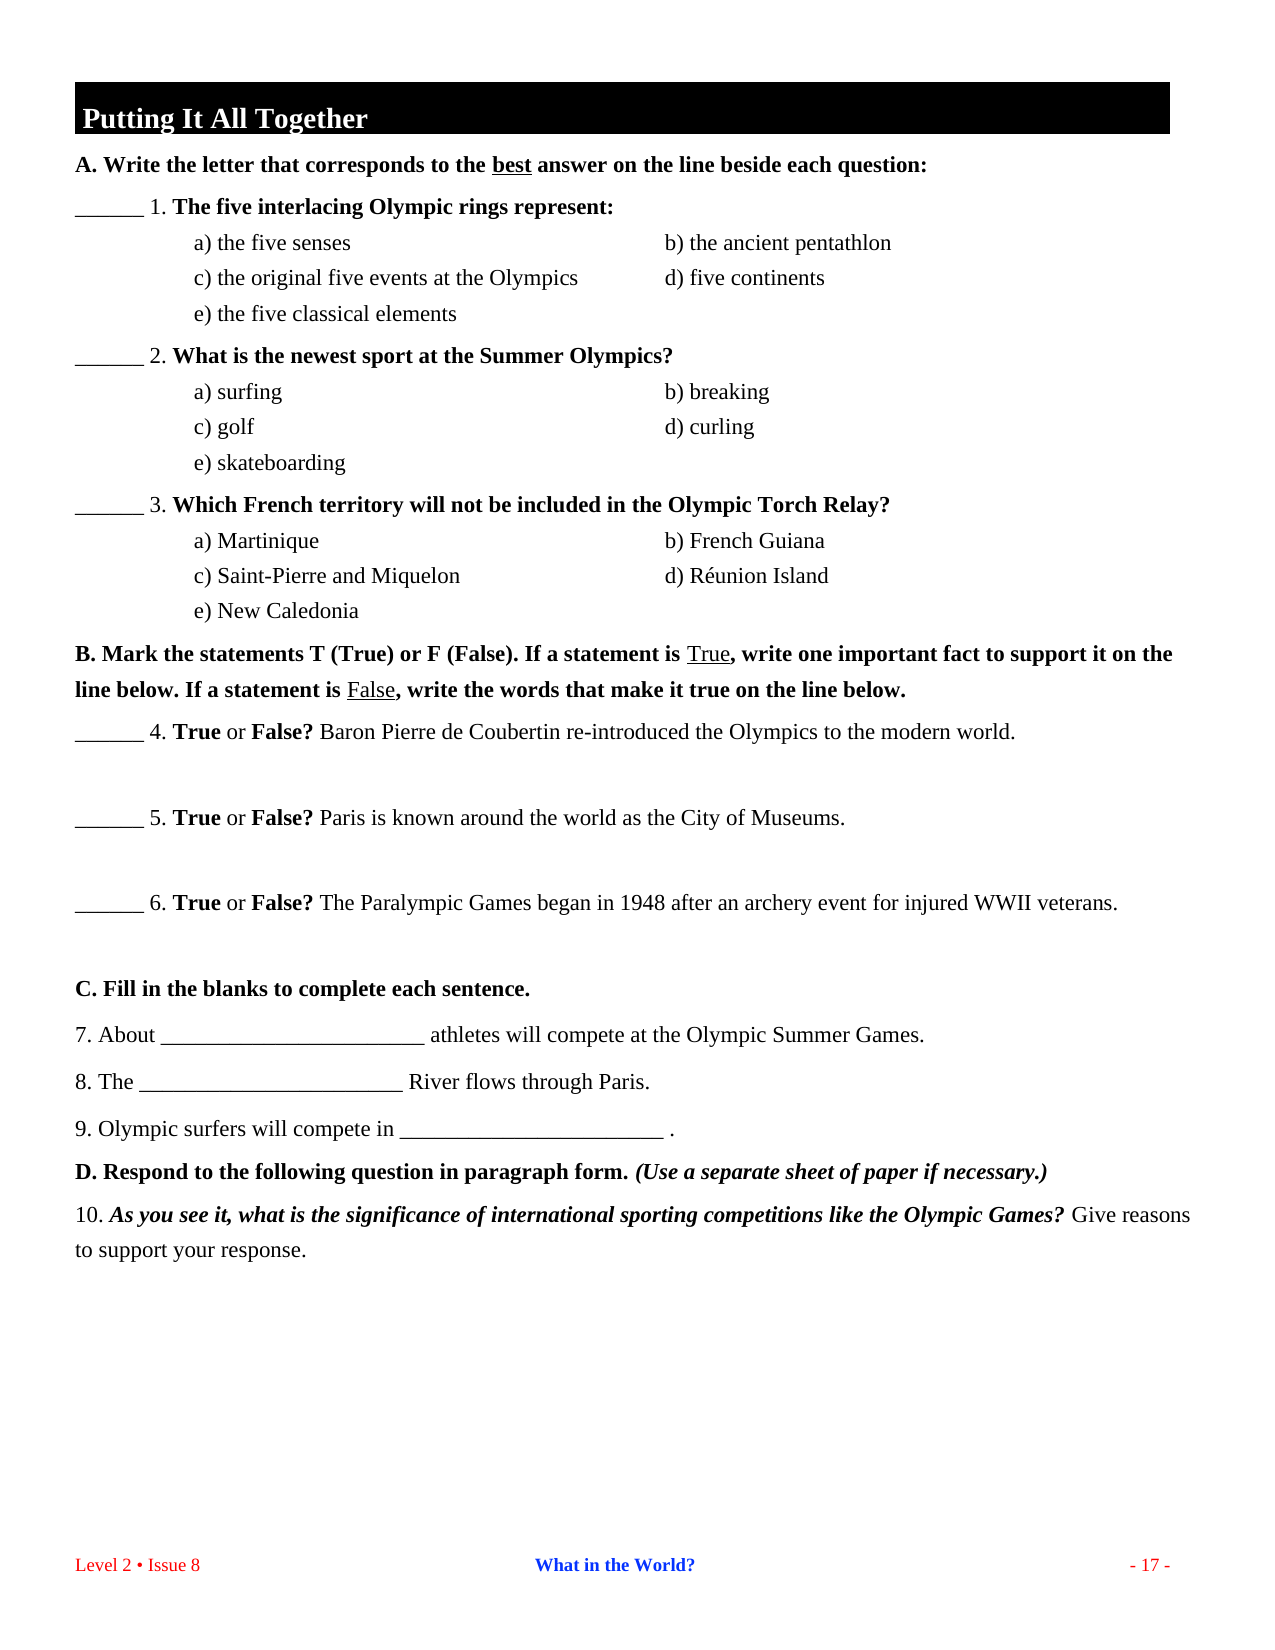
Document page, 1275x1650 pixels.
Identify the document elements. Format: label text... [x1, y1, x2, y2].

text C. Fill in the blanks to complete each sentence. [75, 966, 1200, 1001]
text 8. The _______________________ River flows through Paris. [75, 1055, 1200, 1095]
text Putting It All Together [75, 82, 1170, 134]
text 7. About _______________________ athletes will compete at the Olympic Summer Games. [75, 1008, 1200, 1048]
text ______ 4. True or False? Baron Pierre de Coubertin re-introduced the Olympics to the modern world. [75, 709, 1200, 745]
text ______ 2. What is the newest sport at the Summer Olympics? a) surfing b) breaking c) golf d) curling e) skateboarding [75, 333, 1200, 475]
text A. Write the letter that corresponds to the best answer on the line beside each question: [75, 142, 1200, 177]
text ______ 1. The five interlacing Olympic rings represent: a) the five senses b) the ancient pentathlon c) the original five events at the Olympics d) five continents e) the five classical elements [75, 184, 1200, 326]
text ______ 5. True or False? Paris is known around the world as the City of Museums. [75, 795, 1200, 830]
text 9. Olympic surfers will compete in _______________________ . [75, 1102, 1200, 1142]
text 10. As you see it, what is the significance of international sporting competitions like the Olympic Games? Give reasons to support your response. [75, 1192, 1200, 1262]
text ______ 3. Which French territory will not be included in the Olympic Torch Relay? a) Martinique b) French Guiana c) Saint-Pierre and Miquelon d) Réunion Island e) New Caledonia [75, 482, 1200, 624]
text D. Respond to the following question in paragraph form. (Use a separate sheet of paper if necessary.) [75, 1149, 1200, 1184]
text B. Mark the statements T (True) or F (False). If a statement is True, write one important fact to support it on the line below. If a statement is False, write the words that make it true on the line below. [75, 631, 1200, 702]
text ______ 6. True or False? The Paralympic Games began in 1948 after an archery event for injured WWII veterans. [75, 880, 1200, 916]
